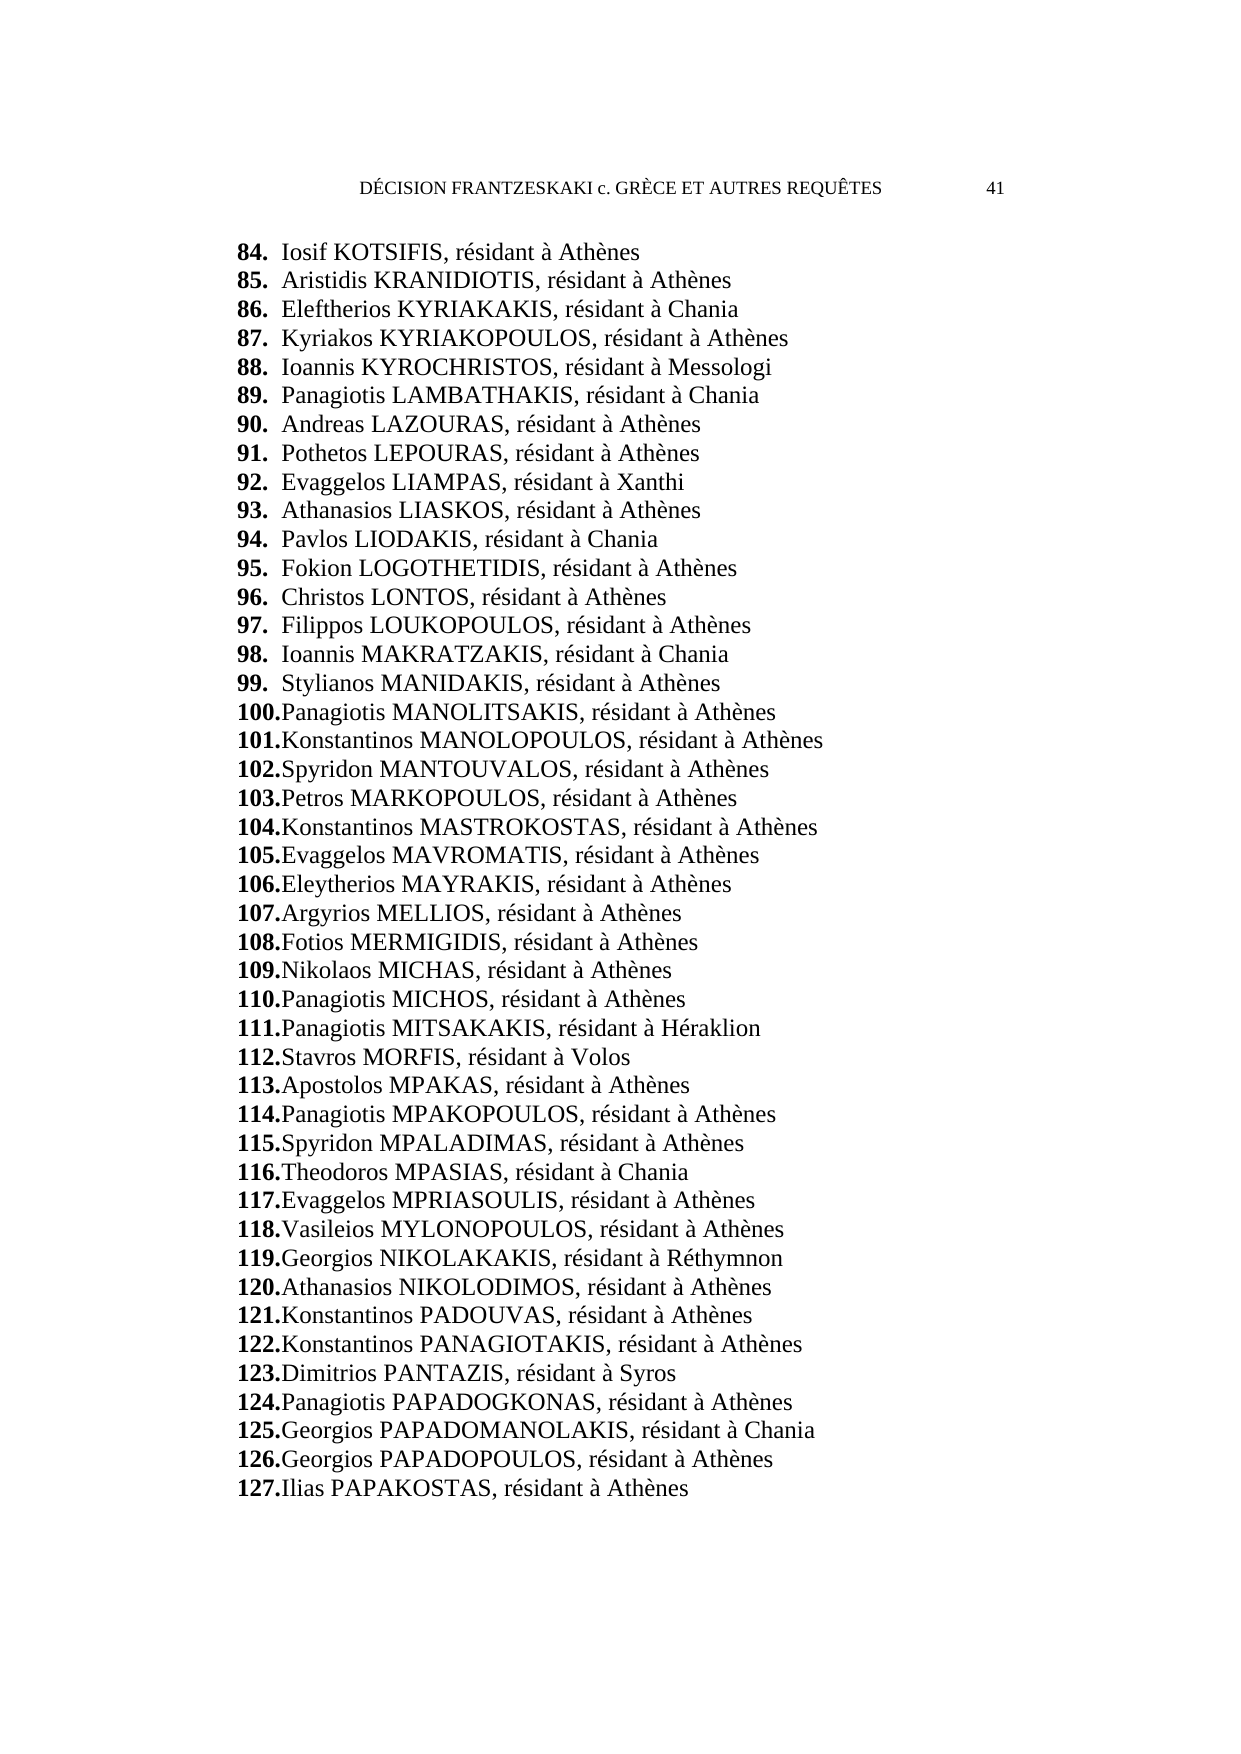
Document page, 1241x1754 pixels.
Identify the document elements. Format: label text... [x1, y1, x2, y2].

list Spyridon MANTOUVALOS, résidant à Athènes [237, 754, 1003, 783]
list Pothetos LEPOURAS, résidant à Athènes [237, 438, 1003, 467]
list Fokion LOGOTHETIDIS, résidant à Athènes [237, 553, 1003, 582]
list Panagiotis MITSAKAKIS, résidant à Héraklion [237, 1013, 1003, 1042]
list Fotios MERMIGIDIS, résidant à Athènes [237, 927, 1003, 956]
list Panagiotis MANOLITSAKIS, résidant à Athènes [237, 697, 1003, 726]
list Athanasios NIKOLODIMOS, résidant à Athènes [237, 1272, 1003, 1301]
list Apostolos MPAKAS, résidant à Athènes [237, 1071, 1003, 1099]
list Evaggelos LIAMPAS, résidant à Xanthi [237, 467, 1003, 496]
list Panagiotis PAPADOGKONAS, résidant à Athènes [237, 1387, 1003, 1416]
list Athanasios LIASKOS, résidant à Athènes [237, 496, 1003, 524]
list Konstantinos PANAGIOTAKIS, résidant à Athènes [237, 1329, 1003, 1358]
list Vasileios MYLONOPOULOS, résidant à Athènes [237, 1214, 1003, 1243]
list Eleytherios MAYRAKIS, résidant à Athènes [237, 869, 1003, 898]
list Panagiotis MPAKOPOULOS, résidant à Athènes [237, 1099, 1003, 1128]
list Ioannis KYROCHRISTOS, résidant à Messologi [237, 352, 1003, 381]
list Andreas LAZOURAS, résidant à Athènes [237, 409, 1003, 438]
list Dimitrios PANTAZIS, résidant à Syros [237, 1358, 1003, 1387]
list Argyrios MELLIOS, résidant à Athènes [237, 898, 1003, 927]
list Petros MARKOPOULOS, résidant à Athènes [237, 783, 1003, 812]
list Theodoros MPASIAS, résidant à Chania [237, 1157, 1003, 1186]
list Panagiotis LAMBATHAKIS, résidant à Chania [237, 381, 1003, 409]
list Ioannis MAKRATZAKIS, résidant à Chania [237, 639, 1003, 668]
list Georgios PAPADOPOULOS, résidant à Athènes [237, 1444, 1003, 1473]
list Georgios PAPADOMANOLAKIS, résidant à Chania [237, 1416, 1003, 1444]
list Konstantinos PADOUVAS, résidant à Athènes [237, 1301, 1003, 1329]
list Pavlos LIODAKIS, résidant à Chania [237, 524, 1003, 553]
list Stylianos MANIDAKIS, résidant à Athènes [237, 668, 1003, 697]
list Iosif KOTSIFIS, résidant à Athènes [237, 237, 1003, 266]
list Kyriakos KYRIAKOPOULOS, résidant à Athènes [237, 323, 1003, 352]
list Stavros MORFIS, résidant à Volos [237, 1042, 1003, 1071]
list Eleftherios KYRIAKAKIS, résidant à Chania [237, 294, 1003, 323]
list Evaggelos MAVROMATIS, résidant à Athènes [237, 841, 1003, 869]
list Konstantinos MANOLOPOULOS, résidant à Athènes [237, 726, 1003, 754]
list Konstantinos MASTROKOSTAS, résidant à Athènes [237, 812, 1003, 841]
list Ilias PAPAKOSTAS, résidant à Athènes [237, 1473, 1003, 1502]
list Nikolaos MICHAS, résidant à Athènes [237, 956, 1003, 984]
list Aristidis KRANIDIOTIS, résidant à Athènes [237, 266, 1003, 294]
list Filippos LOUKOPOULOS, résidant à Athènes [237, 611, 1003, 639]
list Georgios NIKOLAKAKIS, résidant à Réthymnon [237, 1243, 1003, 1272]
list Spyridon MPALADIMAS, résidant à Athènes [237, 1128, 1003, 1157]
list Evaggelos MPRIASOULIS, résidant à Athènes [237, 1186, 1003, 1214]
list Panagiotis MICHOS, résidant à Athènes [237, 984, 1003, 1013]
list Christos LONTOS, résidant à Athènes [237, 582, 1003, 611]
